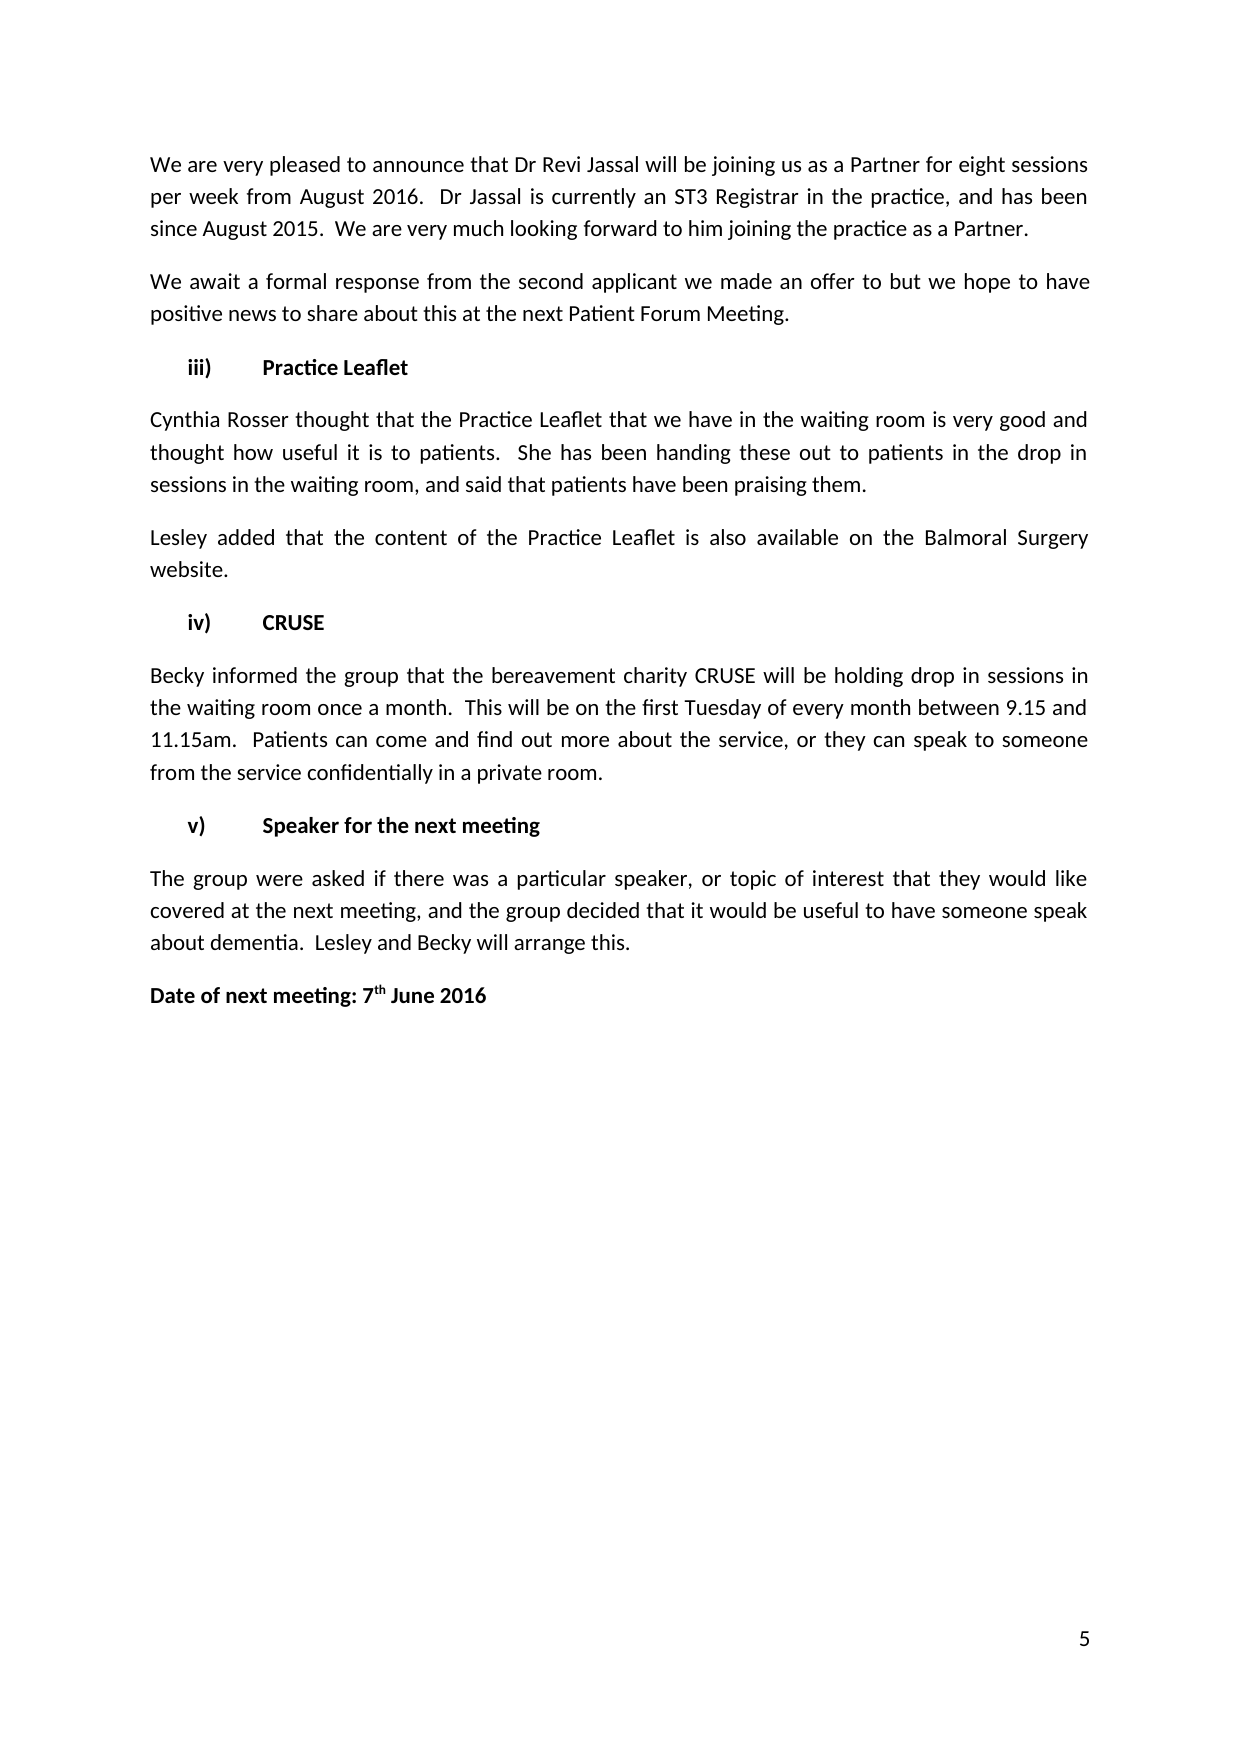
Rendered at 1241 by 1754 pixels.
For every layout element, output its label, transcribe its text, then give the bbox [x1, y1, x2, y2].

text Cynthia Rosser thought that the Practice Leaflet that we have in the waiting room is very good and thought how useful it is to patients. She has been handing these out to patients in the drop in sessions in the waiting room, and said that patients have been praising them. [150, 406, 1090, 498]
text We await a formal response from the second applicant we made an offer to but we hope to have positive news to share about this at the next Patient Forum Meeting. [150, 267, 1090, 328]
text We are very pleased to announce that Dr Revi Jassal will be joining us as a Partner for eight sessions per week from August 2016. Dr Jassal is currently an ST3 Registrar in the practice, and has been since August 2015. We are very much looking forward to him joining the practice as a Partner. [150, 150, 1090, 242]
text Lesley added that the content of the Practice Leaflet is also available on the Balmoral Surgery website. [150, 523, 1090, 583]
text The group were asked if there was a particular speaker, or topic of interest that they would like covered at the next meeting, and the group decided that it would be useful to have someone speak about dementia. Lesley and Becky will arrange this. [150, 864, 1090, 956]
list Speaker for the next meeting [187, 811, 1090, 839]
text Becky informed the group that the bereavement charity CRUSE will be holding drop in sessions in the waiting room once a month. This will be on the first Tuesday of every month between 9.15 and 11.15am. Patients can come and find out more about the service, or they can speak to someone from the service confidentially in a private room. [150, 661, 1090, 786]
text Date of next meeting: 7th June 2016 [150, 981, 1090, 1009]
list Practice Leaflet [187, 353, 1090, 381]
list CRUSE [187, 608, 1090, 636]
